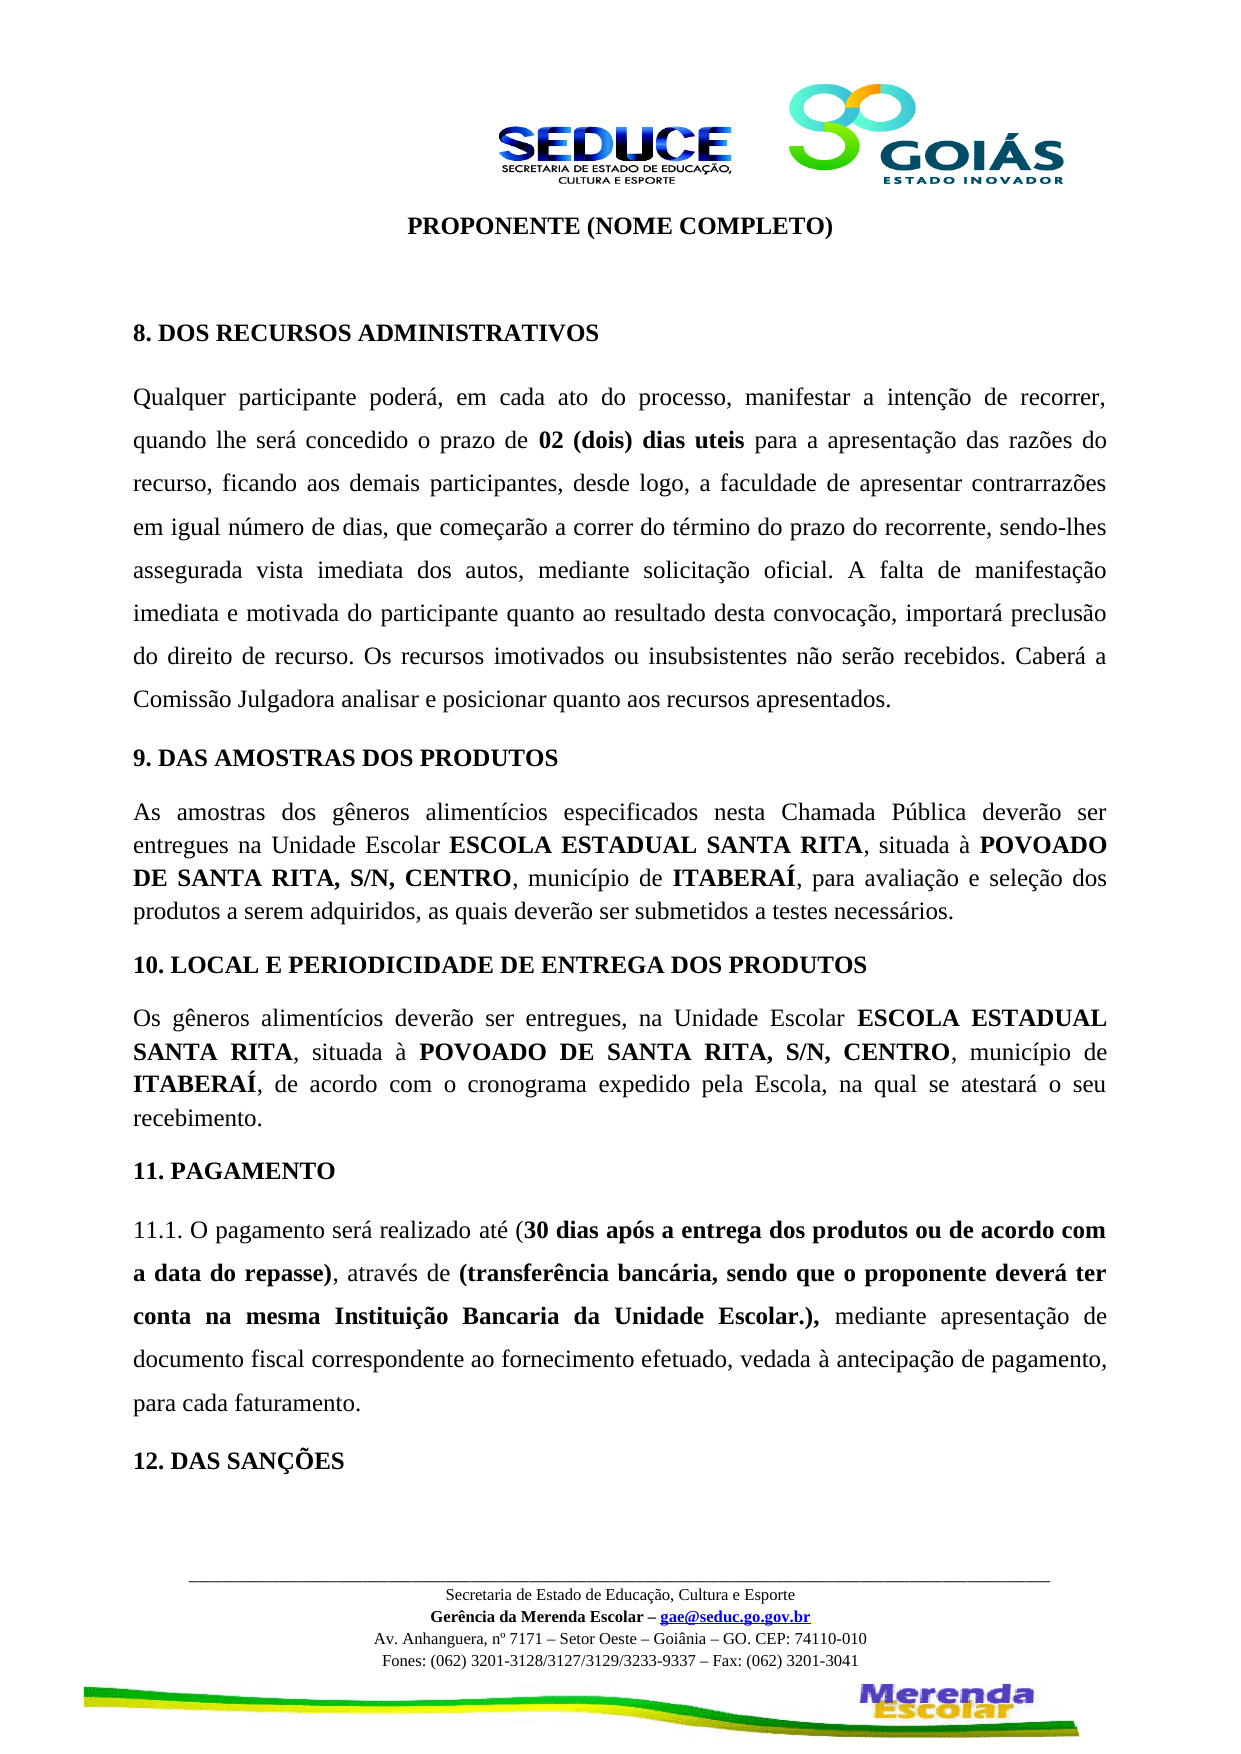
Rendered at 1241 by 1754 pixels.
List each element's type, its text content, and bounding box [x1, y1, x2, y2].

text 10. LOCAL E PERIODICIDADE DE ENTREGA DOS PRODUTOS [133, 950, 1103, 978]
text 11. PAGAMENTO [133, 1156, 1107, 1185]
text 9. DAS AMOSTRAS DOS PRODUTOS [133, 743, 1013, 772]
text Qualquer participante poderá, em cada ato do processo, manifestar a intenção de recorrer, quando lhe será concedido o prazo de 02 (dois) dias uteis para a apresentação das razões do recurso, ficando aos demais participantes, desde logo, a faculdade de apresentar contrarrazões em igual número de dias, que começarão a correr do término do prazo do recorrente, sendo-lhes assegurada vista imediata dos autos, mediante solicitação oficial. A falta de manifestação imediata e motivada do participante quanto ao resultado desta convocação, importará preclusão do direito de recurso. Os recursos imotivados ou insubsistentes não serão recebidos. Caberá a Comissão Julgadora analisar e posicionar quanto aos recursos apresentados. [133, 382, 1107, 713]
text As amostras dos gêneros alimentícios especificados nesta Chamada Pública deverão ser entregues na Unidade Escolar ESCOLA ESTADUAL SANTA RITA, situada à POVOADO DE SANTA RITA, S/N, CENTRO, município de ITABERAÍ, para avaliação e seleção dos produtos a serem adquiridos, as quais deverão ser submetidos a testes necessários. [133, 797, 1107, 924]
text 8. DOS RECURSOS ADMINISTRATIVOS [133, 318, 1107, 347]
picture [477, 73, 1108, 212]
text Os gêneros alimentícios deverão ser entregues, na Unidade Escolar ESCOLA ESTADUAL SANTA RITA, situada à POVOADO DE SANTA RITA, S/N, CENTRO, município de ITABERAÍ, de acordo com o cronograma expedido pela Escola, na qual se atestará o seu recebimento. [133, 1003, 1107, 1131]
text PROPONENTE (NOME COMPLETO) [133, 211, 1107, 240]
text 11.1. O pagamento será realizado até (30 dias após a entrega dos produtos ou de acordo com a data do repasse), através de (transferência bancária, sendo que o proponente deverá ter conta na mesma Instituição Bancaria da Unidade Escolar.), mediante apresentação de documento fiscal correspondente ao fornecimento efetuado, vedada à antecipação de pagamento, para cada faturamento. [133, 1215, 1107, 1416]
text 12. DAS SANÇÕES [133, 1446, 1107, 1475]
